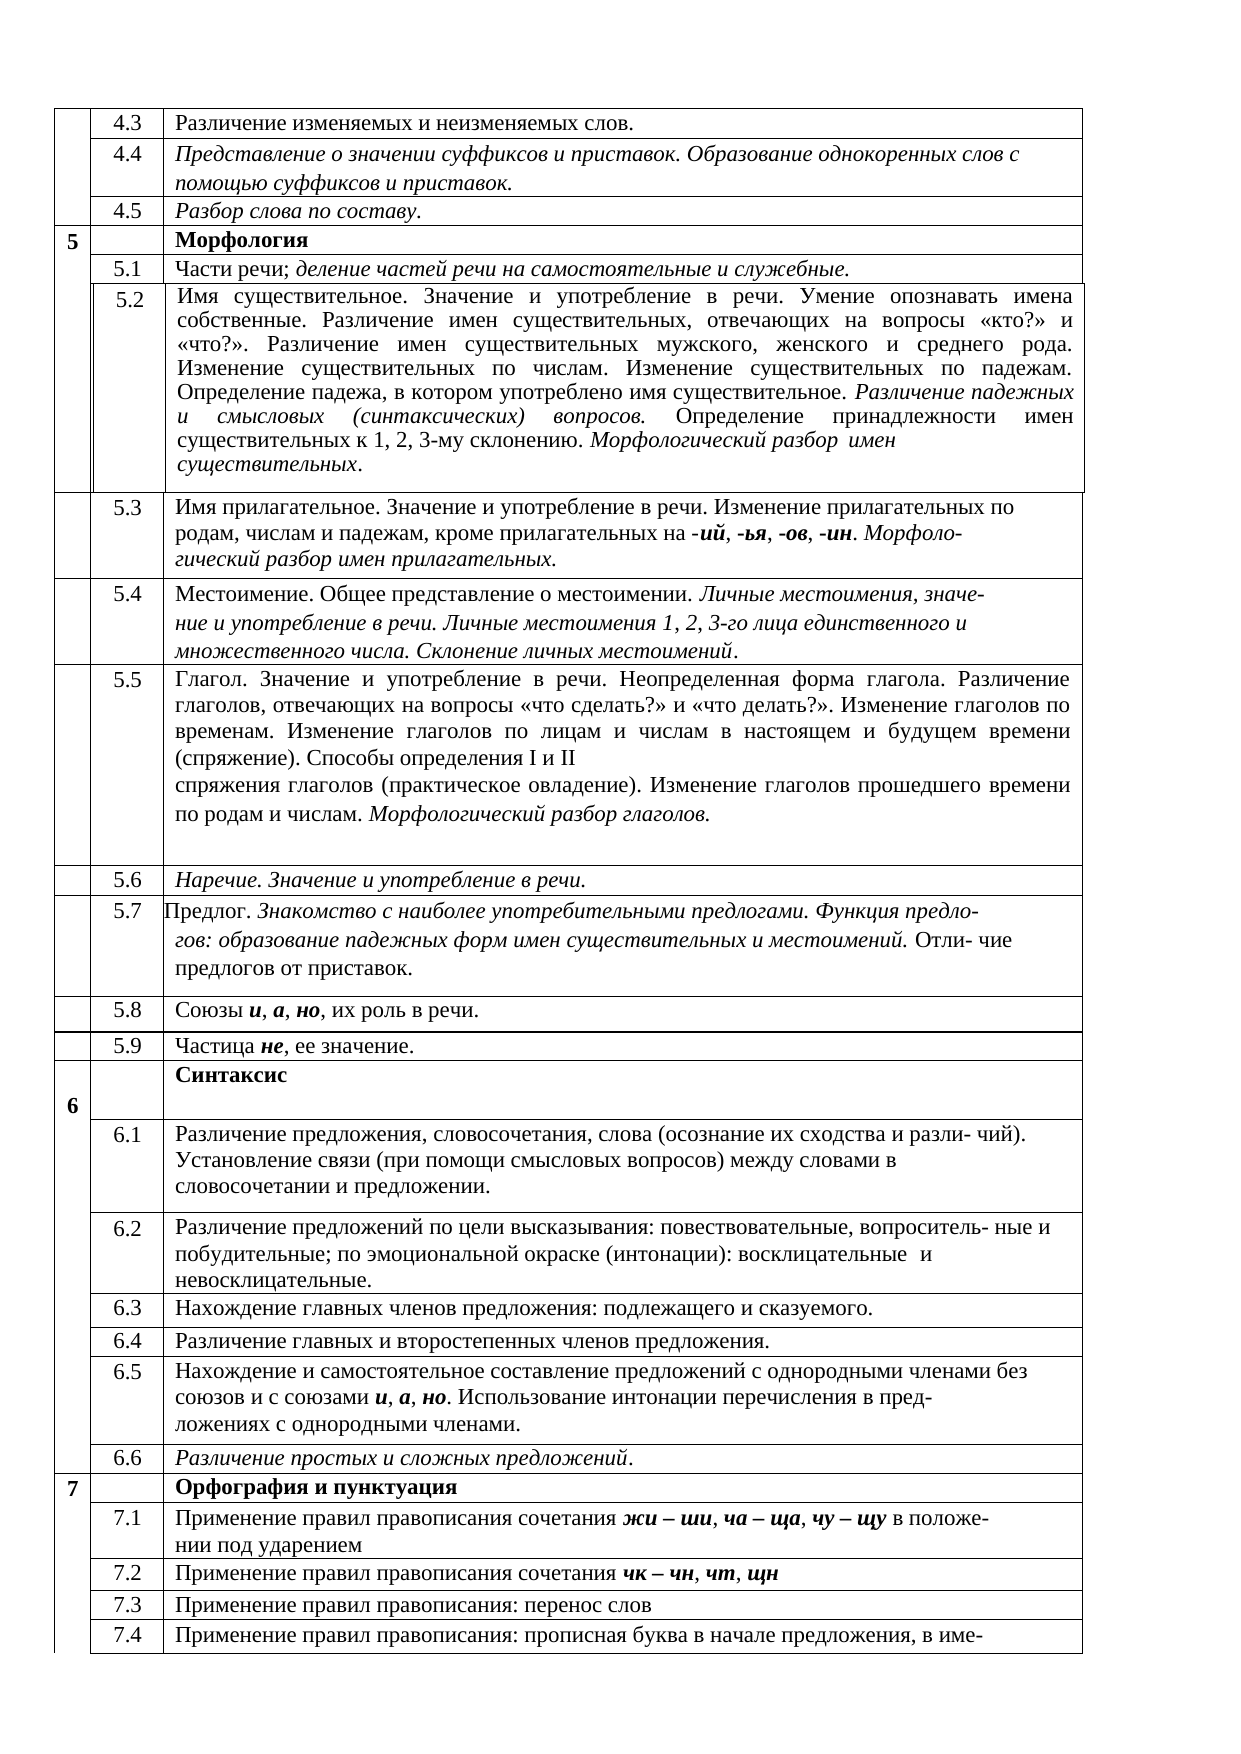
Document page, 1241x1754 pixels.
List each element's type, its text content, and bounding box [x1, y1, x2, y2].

table_cell 6.6 [91, 1445, 163, 1472]
table_cell Синтаксис [164, 1061, 1082, 1118]
table_cell [91, 1061, 163, 1118]
table_cell Части речи; деление частей речи на самостоятельные и служебные. [164, 255, 1082, 283]
table_cell 5.9 [91, 1033, 163, 1060]
table_cell Представление о значении суффиксов и приставок. Образование однокоренных слов с помощью суффиксов и приставок. [164, 139, 1082, 196]
table_cell Различение главных и второстепенных членов предложения. [164, 1328, 1082, 1356]
table_cell 7 [55, 1474, 90, 1653]
table_cell 5.1 [91, 255, 163, 283]
table_cell [55, 579, 90, 663]
table_cell Наречие. Значение и употребление в речи. [164, 866, 1082, 894]
table_cell [55, 997, 90, 1031]
table_cell Частица не, ее значение. [164, 1033, 1082, 1060]
table_cell [55, 665, 90, 865]
table_cell Применение правил правописания сочетания чк – чн, чт, щн [164, 1559, 1082, 1590]
table_cell Местоимение. Общее представление о местоимении. Личные местоимения, значе- ние и употребление в речи. Личные местоимения 1, 2, 3-го лица единственного и множественного числа. Склонение личных местоимений. [164, 579, 1082, 663]
table_cell 4.5 [91, 197, 163, 225]
table_cell 5.8 [91, 997, 163, 1031]
table_cell 4.4 [91, 139, 163, 196]
table_cell Различение предложения, словосочетания, слова (осознание их сходства и разли- чий). Установление связи (при помощи смысловых вопросов) между словами в словосочетании и предложении. [164, 1120, 1082, 1212]
table_cell [91, 226, 163, 254]
table_cell Имя существительное. Значение и употребление в речи. Умение опознавать имена собственные. Различение имен существительных, отвечающих на вопросы «кто?» и «что?». Различение имен существительных мужского, женского и среднего рода. Изменение существительных по числам. Изменение существительных по падежам. Определение падежа, в котором употреблено имя существительное. Различение падежных и смысловых (синтаксических) вопросов. Определение принадлежности имен существительных к 1, 2, 3-му склонению. Морфологический разбор имен существительных. [166, 284, 1084, 492]
table_cell Различение предложений по цели высказывания: повествовательные, вопроситель- ные и побудительные; по эмоциональной окраске (интонации): восклицательные и невосклицательные. [164, 1213, 1082, 1293]
table_cell [55, 493, 90, 578]
table_cell 6.3 [91, 1294, 163, 1327]
table_cell Имя прилагательное. Значение и употребление в речи. Изменение прилагательных по родам, числам и падежам, кроме прилагательных на -ий, -ья, -ов, -ин. Морфоло- гический разбор имен прилагательных. [164, 493, 1082, 578]
table_cell 6.5 [91, 1357, 163, 1443]
table_cell 5.6 [91, 866, 163, 894]
table_cell Нахождение главных членов предложения: подлежащего и сказуемого. [164, 1294, 1082, 1327]
table_cell Применение правил правописания сочетания жи – ши, ча – ща, чу – щу в положе- нии под ударением [164, 1503, 1082, 1558]
table_cell 7.1 [91, 1503, 163, 1558]
table_cell [55, 866, 90, 894]
table_cell Предлог. Знакомство с наиболее употребительными предлогами. Функция предло- гов: образование падежных форм имен существительных и местоимений. Отли- чие предлогов от приставок. [164, 896, 1082, 996]
table_cell [55, 896, 90, 996]
table_cell 5.2 [94, 284, 165, 492]
table_cell [91, 1474, 163, 1502]
table_cell Применение правил правописания: перенос слов [164, 1591, 1082, 1619]
table_cell Союзы и, а, но, их роль в речи. [164, 997, 1082, 1031]
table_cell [164, 1620, 1082, 1653]
table_cell 5.7 [91, 896, 163, 996]
table_cell 7.4 [91, 1620, 163, 1653]
table_cell Морфология [164, 226, 1082, 254]
table_cell 5.3 [91, 493, 163, 578]
table_cell [55, 1033, 90, 1060]
table_cell Нахождение и самостоятельное составление предложений с однородными членами без союзов и с союзами и, а, но. Использование интонации перечисления в пред- ложениях с однородными членами. [164, 1357, 1082, 1443]
table_cell 6 [55, 1090, 90, 1472]
table_cell 4.3 [91, 109, 163, 137]
table_cell Разбор слова по составу. [164, 197, 1082, 225]
table_cell 7.3 [91, 1591, 163, 1619]
table_cell Орфография и пунктуация [164, 1474, 1082, 1502]
table_cell Различение простых и сложных предложений. [164, 1445, 1082, 1472]
table_cell 7.2 [91, 1559, 163, 1590]
table_cell Различение изменяемых и неизменяемых слов. [164, 109, 1082, 137]
table_cell Глагол. Значение и употребление в речи. Неопределенная форма глагола. Различение глаголов, отвечающих на вопросы «что сделать?» и «что делать?». Изменение глаголов по временам. Изменение глаголов по лицам и числам в настоящем и будущем времени (спряжение). Способы определения I и II спряжения глаголов (практическое овладение). Изменение глаголов прошедшего времени по родам и числам. Морфологический разбор глаголов. [164, 665, 1082, 865]
table_cell 5.5 [91, 665, 163, 865]
table_cell 5.4 [91, 579, 163, 663]
table_cell 6.2 [91, 1213, 163, 1293]
table_cell 6.1 [91, 1120, 163, 1212]
table_cell [55, 1061, 90, 1089]
table_cell 5 [55, 226, 90, 492]
table_cell 6.4 [91, 1328, 163, 1356]
